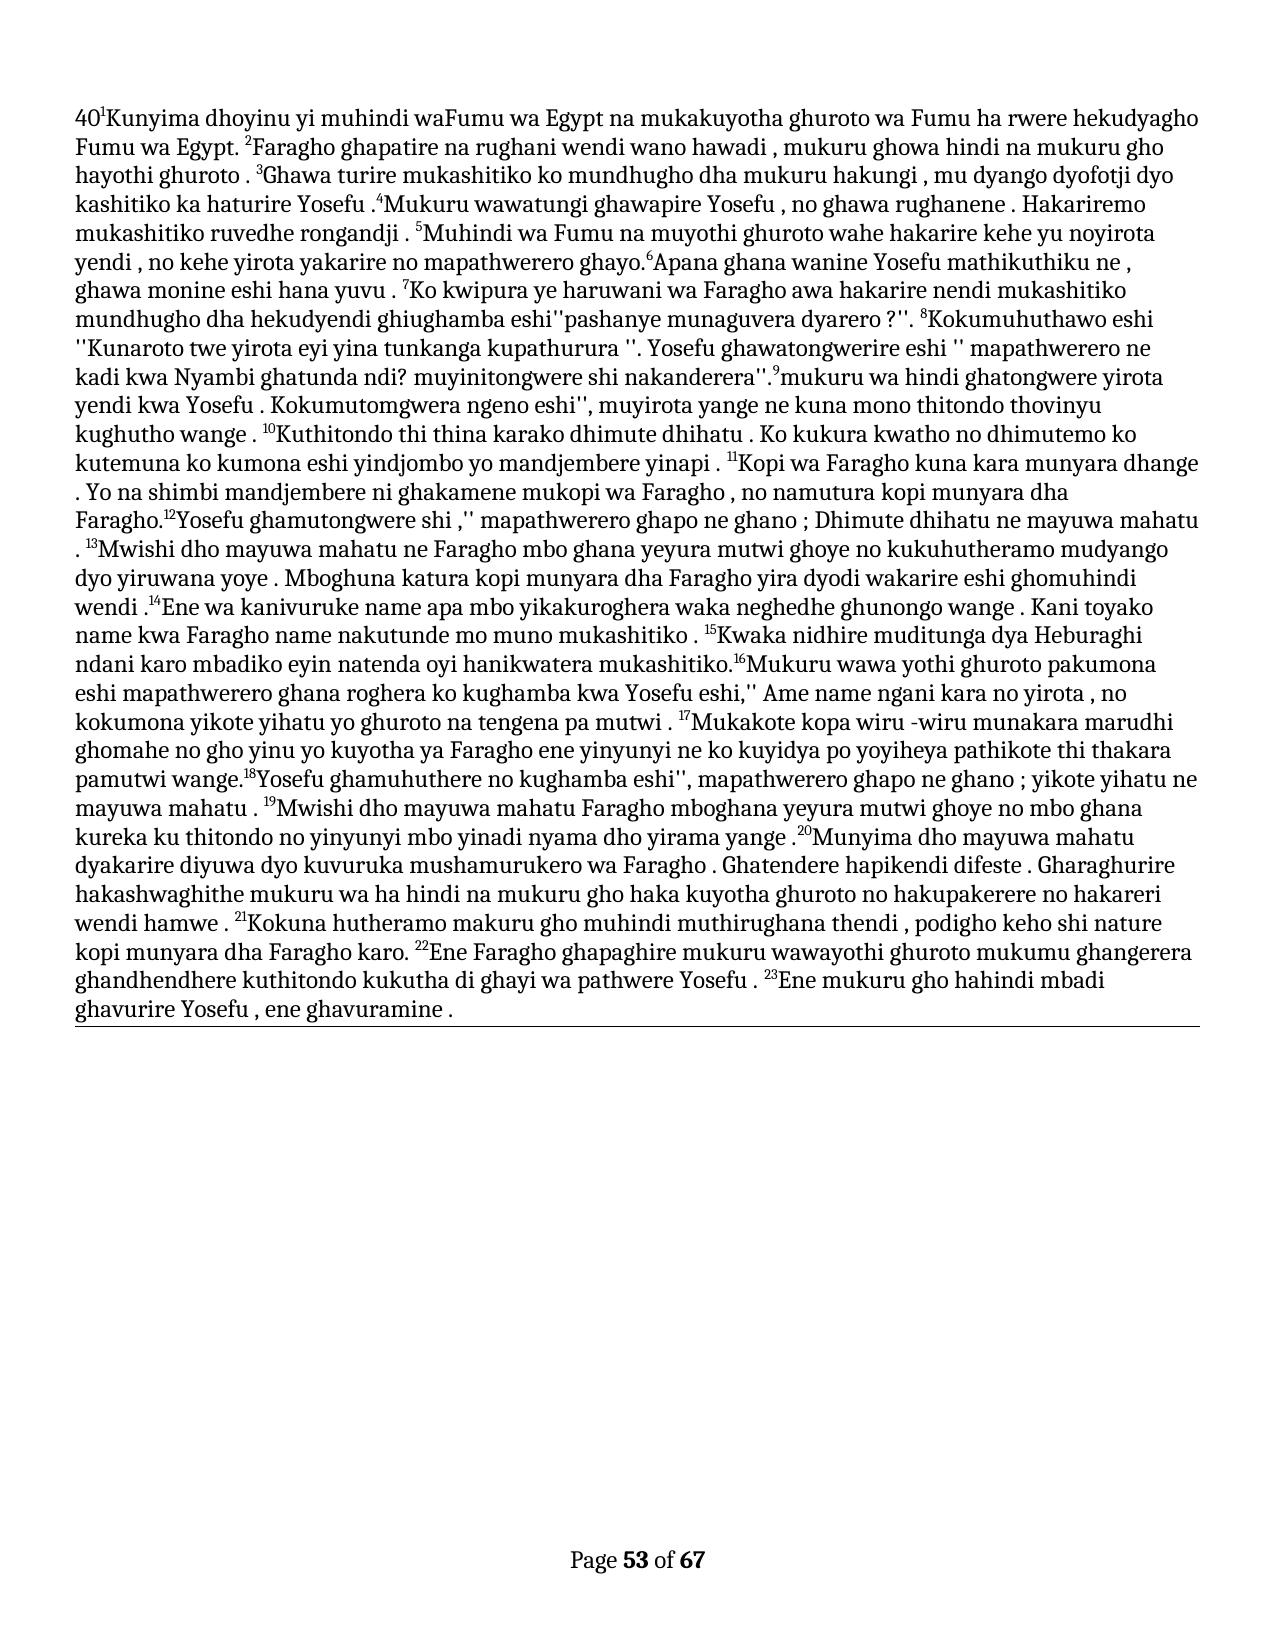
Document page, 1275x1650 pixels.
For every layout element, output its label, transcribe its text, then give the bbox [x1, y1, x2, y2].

text 401Kunyima dhoyinu yi muhindi waFumu wa Egypt na mukakuyotha ghuroto wa Fumu ha rwere hekudyagho Fumu wa Egypt. 2Faragho ghapatire na rughani wendi wano hawadi , mukuru ghowa hindi na mukuru gho hayothi ghuroto . 3Ghawa turire mukashitiko ko mundhugho dha mukuru hakungi , mu dyango dyofotji dyo kashitiko ka haturire Yosefu .4Mukuru wawatungi ghawapire Yosefu , no ghawa rughanene . Hakariremo mukashitiko ruvedhe rongandji . 5Muhindi wa Fumu na muyothi ghuroto wahe hakarire kehe yu noyirota yendi , no kehe yirota yakarire no mapathwerero ghayo.6Apana ghana wanine Yosefu mathikuthiku ne , ghawa monine eshi hana yuvu . 7Ko kwipura ye haruwani wa Faragho awa hakarire nendi mukashitiko mundhugho dha hekudyendi ghiughamba eshi''pashanye munaguvera dyarero ?''. 8Kokumuhuthawo eshi ''Kunaroto twe yirota eyi yina tunkanga kupathurura ''. Yosefu ghawatongwerire eshi '' mapathwerero ne kadi kwa Nyambi ghatunda ndi? muyinitongwere shi nakanderera''.9mukuru wa hindi ghatongwere yirota yendi kwa Yosefu . Kokumutomgwera ngeno eshi'', muyirota yange ne kuna mono thitondo thovinyu kughutho wange . 10Kuthitondo thi thina karako dhimute dhihatu . Ko kukura kwatho no dhimutemo ko kutemuna ko kumona eshi yindjombo yo mandjembere yinapi . 11Kopi wa Faragho kuna kara munyara dhange . Yo na shimbi mandjembere ni ghakamene mukopi wa Faragho , no namutura kopi munyara dha Faragho.12Yosefu ghamutongwere shi ,'' mapathwerero ghapo ne ghano ; Dhimute dhihatu ne mayuwa mahatu . 13Mwishi dho mayuwa mahatu ne Faragho mbo ghana yeyura mutwi ghoye no kukuhutheramo mudyango dyo yiruwana yoye . Mboghuna katura kopi munyara dha Faragho yira dyodi wakarire eshi ghomuhindi wendi .14Ene wa kanivuruke name apa mbo yikakuroghera waka neghedhe ghunongo wange . Kani toyako name kwa Faragho name nakutunde mo muno mukashitiko . 15Kwaka nidhire muditunga dya Heburaghi ndani karo mbadiko eyin natenda oyi hanikwatera mukashitiko.16Mukuru wawa yothi ghuroto pakumona eshi mapathwerero ghana roghera ko kughamba kwa Yosefu eshi,'' Ame name ngani kara no yirota , no kokumona yikote yihatu yo ghuroto na tengena pa mutwi . 17Mukakote kopa wiru -wiru munakara marudhi ghomahe no gho yinu yo kuyotha ya Faragho ene yinyunyi ne ko kuyidya po yoyiheya pathikote thi thakara pamutwi wange.18Yosefu ghamuhuthere no kughamba eshi'', mapathwerero ghapo ne ghano ; yikote yihatu ne mayuwa mahatu . 19Mwishi dho mayuwa mahatu Faragho mboghana yeyura mutwi ghoye no mbo ghana kureka ku thitondo no yinyunyi mbo yinadi nyama dho yirama yange .20Munyima dho mayuwa mahatu dyakarire diyuwa dyo kuvuruka mushamurukero wa Faragho . Ghatendere hapikendi difeste . Gharaghurire hakashwaghithe mukuru wa ha hindi na mukuru gho haka kuyotha ghuroto no hakupakerere no hakareri wendi hamwe . 21Kokuna hutheramo makuru gho muhindi muthirughana thendi , podigho keho shi nature kopi munyara dha Faragho karo. 22Ene Faragho ghapaghire mukuru wawayothi ghuroto mukumu ghangerera ghandhendhere kuthitondo kukutha di ghayi wa pathwere Yosefu . 23Ene mukuru gho hahindi mbadi ghavurire Yosefu , ene ghavuramine . [75, 104, 1200, 1026]
